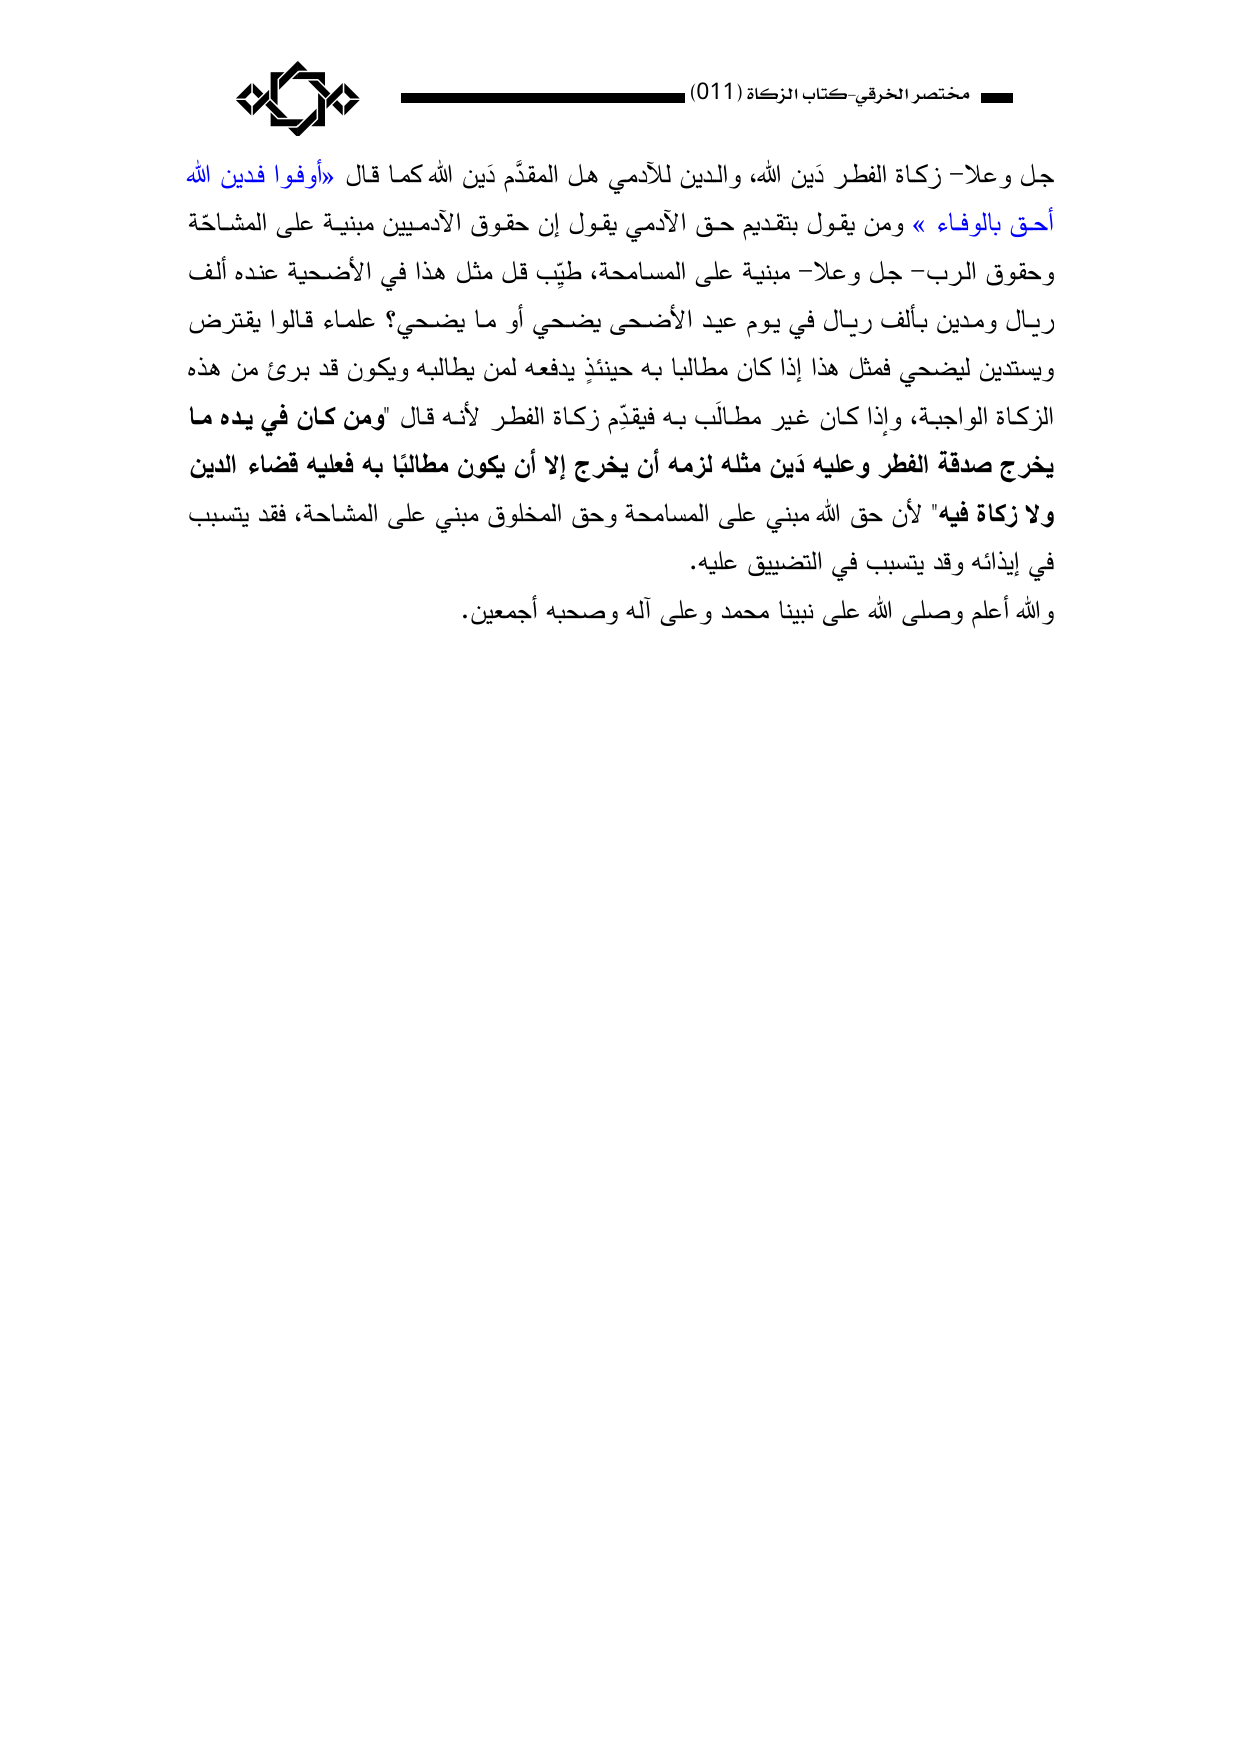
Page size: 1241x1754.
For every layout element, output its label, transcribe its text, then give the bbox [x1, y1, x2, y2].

text والله أعلم وصلى الله على نبينا محمد وعلى آله وصحبه أجمعين. [187, 586, 1053, 634]
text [187, 150, 1053, 586]
